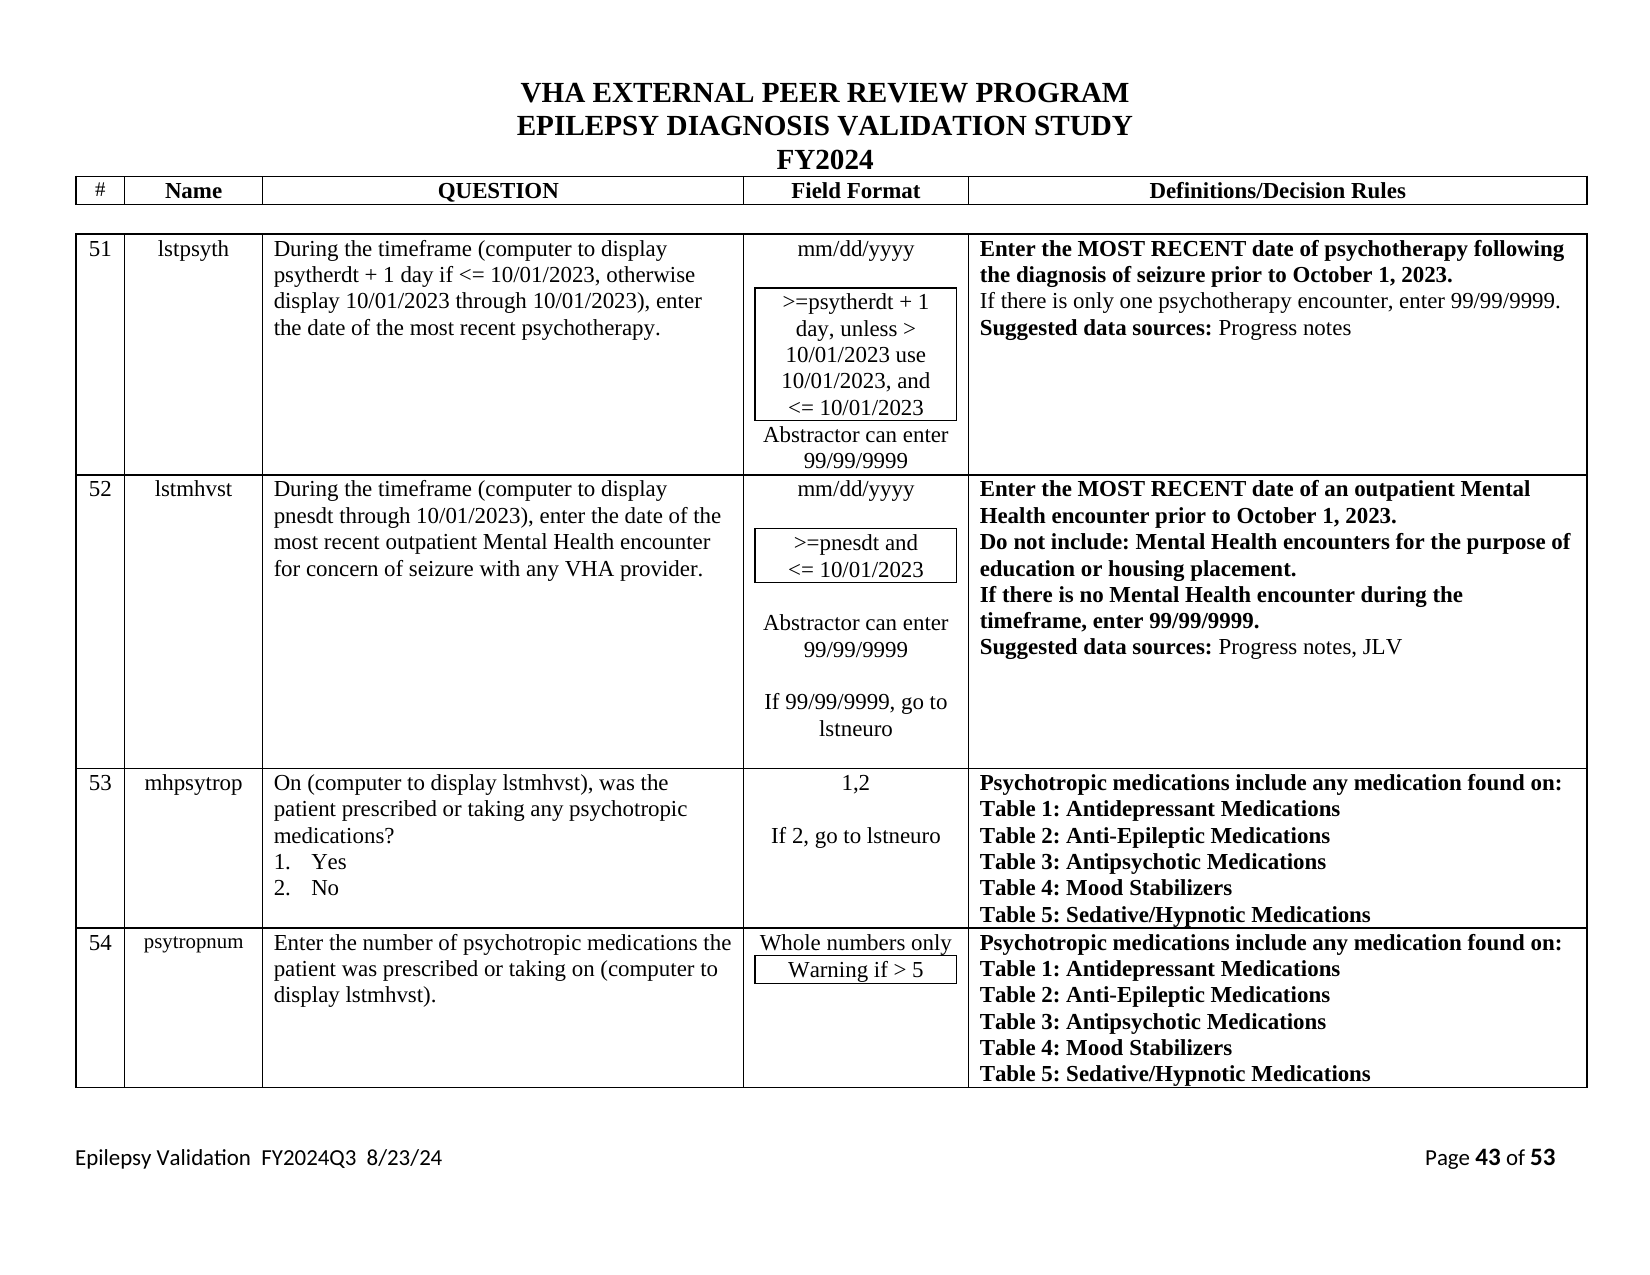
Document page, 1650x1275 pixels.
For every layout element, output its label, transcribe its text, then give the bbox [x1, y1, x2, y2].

table_cell Enter the number of psychotropic medications the patient was prescribed or taking on (computer to display lstmhvst). [263, 929, 743, 1087]
table_cell mm/dd/yyyy Abstractor can enter 99/99/9999 If 99/99/9999, go to lstneuro [744, 476, 968, 767]
table_cell mhpsytrop [125, 769, 262, 927]
table_cell Enter the MOST RECENT date of an outpatient Mental Health encounter prior to October 1, 2023. Do not include: Mental Health encounters for the purpose of education or housing placement. If there is no Mental Health encounter during the timeframe, enter 99/99/9999. Suggested data sources: Progress notes, JLV [969, 476, 1586, 767]
table_cell On (computer to display lstmhvst), was the patient prescribed or taking any psychotropic medications? Yes No [263, 769, 743, 927]
table_cell psytropnum [125, 929, 262, 1087]
table_cell lstpsyth [125, 235, 262, 474]
table_cell 52 [77, 476, 124, 767]
table_cell Enter the MOST RECENT date of psychotherapy following the diagnosis of seizure prior to October 1, 2023. If there is only one psychotherapy encounter, enter 99/99/9999. Suggested data sources: Progress notes [969, 235, 1586, 474]
table_cell 54 [77, 929, 124, 1087]
table_cell During the timeframe (computer to display psytherdt + 1 day if <= 10/01/2023, otherwise display 10/01/2023 through 10/01/2023), enter the date of the most recent psychotherapy. [263, 235, 743, 474]
table_cell 53 [77, 769, 124, 927]
table_cell During the timeframe (computer to display pnesdt through 10/01/2023), enter the date of the most recent outpatient Mental Health encounter for concern of seizure with any VHA provider. [263, 476, 743, 767]
table_cell 51 [77, 235, 124, 474]
table_cell Whole numbers only [744, 929, 968, 1087]
table_cell 1,2 If 2, go to lstneuro [744, 769, 968, 927]
table_cell mm/dd/yyyy Abstractor can enter 99/99/9999 [744, 235, 968, 474]
table_cell lstmhvst [125, 476, 262, 767]
table_cell Psychotropic medications include any medication found on: Table 1: Antidepressant Medications Table 2: Anti-Epileptic Medications Table 3: Antipsychotic Medications Table 4: Mood Stabilizers Table 5: Sedative/Hypnotic Medications [969, 929, 1586, 1087]
table_cell Psychotropic medications include any medication found on: Table 1: Antidepressant Medications Table 2: Anti-Epileptic Medications Table 3: Antipsychotic Medications Table 4: Mood Stabilizers Table 5: Sedative/Hypnotic Medications [969, 769, 1586, 927]
